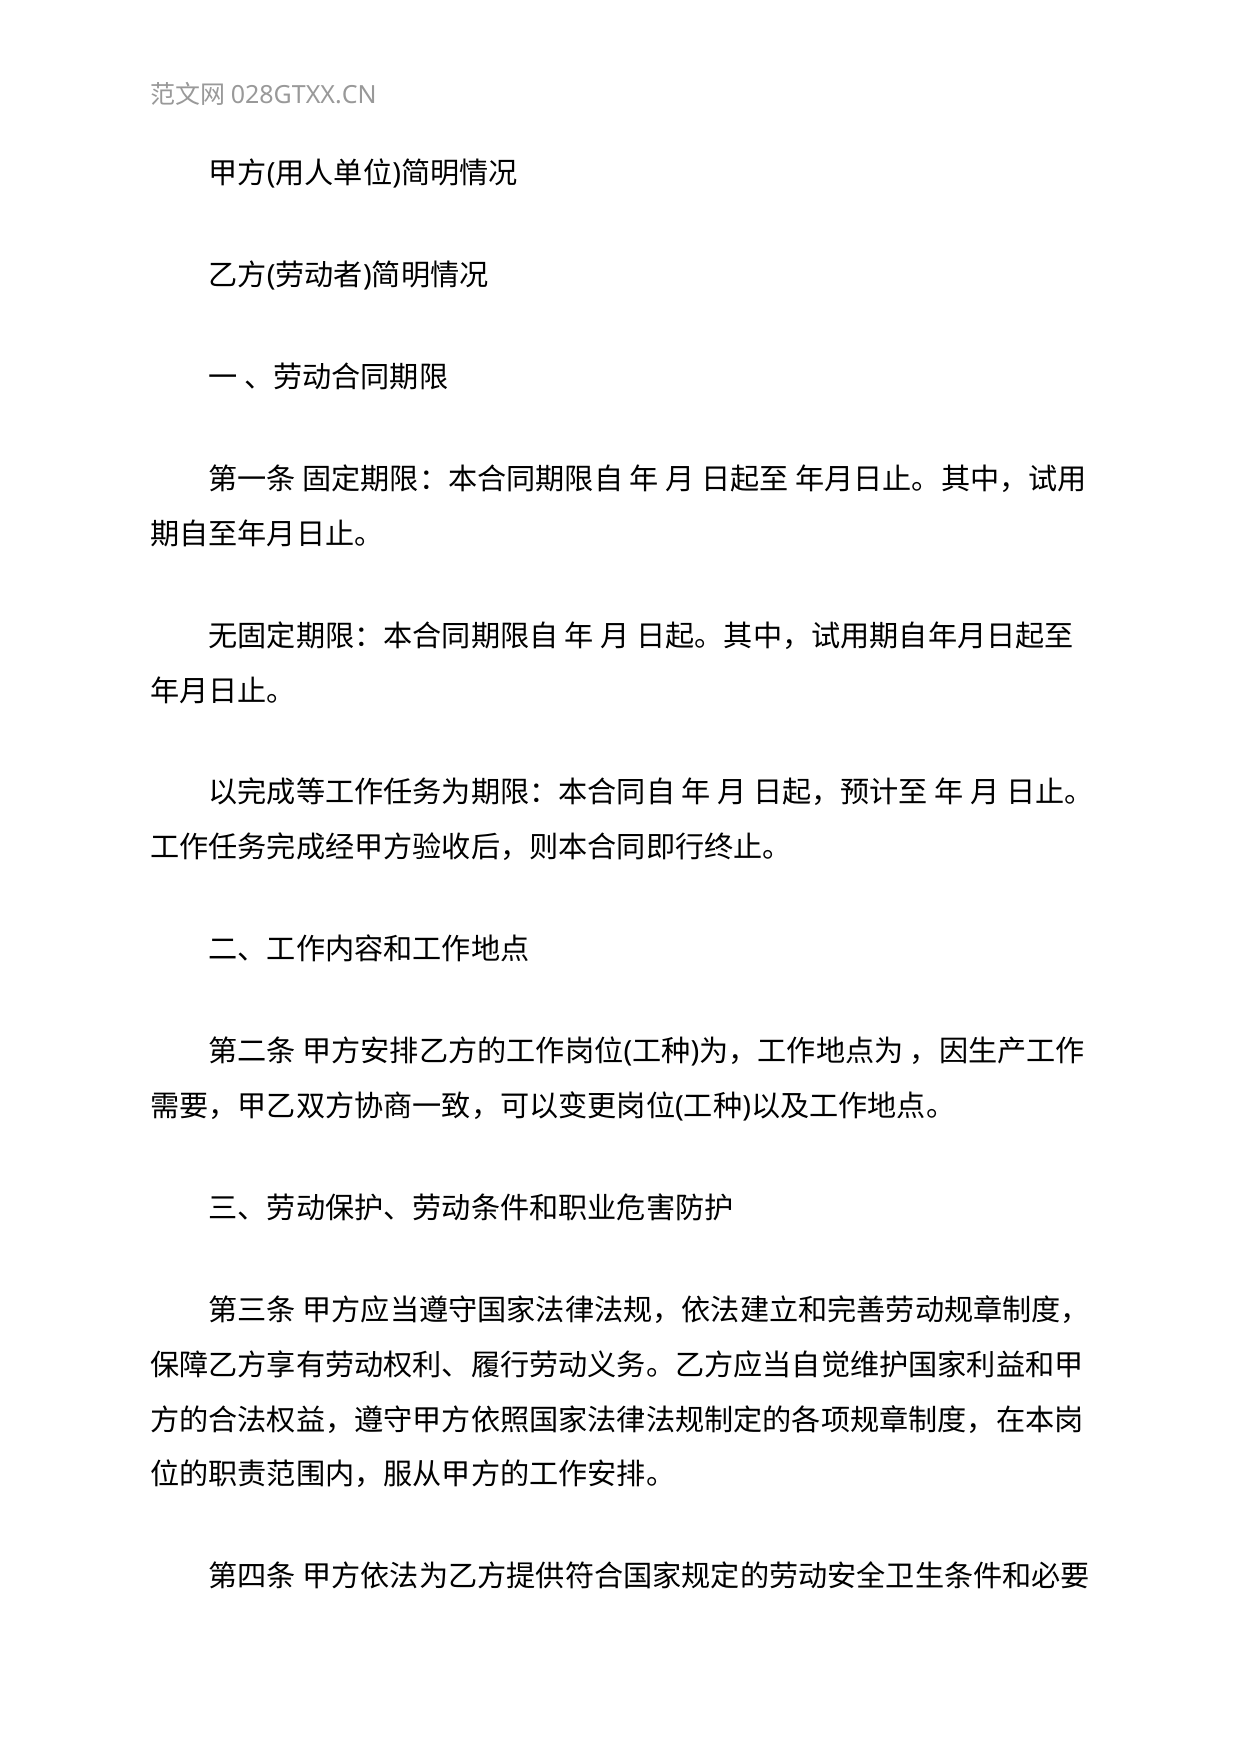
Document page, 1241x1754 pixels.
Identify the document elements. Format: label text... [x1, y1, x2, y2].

text 第二条 甲方安排乙方的工作岗位(工种)为，工作地点为 ，因生产工作需要，甲乙双方协商一致，可以变更岗位(工种)以及工作地点。 [150, 1027, 1090, 1125]
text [150, 1553, 1090, 1595]
text 无固定期限：本合同期限自 年 月 日起。其中，试用期自年月日起至年月日止。 [150, 612, 1090, 709]
text 第一条 固定期限：本合同期限自 年 月 日起至 年月日止。其中，试用期自至年月日止。 [150, 456, 1090, 553]
text 第三条 甲方应当遵守国家法律法规，依法建立和完善劳动规章制度，保障乙方享有劳动权利、履行劳动义务。乙方应当自觉维护国家利益和甲方的合法权益，遵守甲方依照国家法律法规制定的各项规章制度，在本岗位的职责范围内，服从甲方的工作安排。 [150, 1286, 1090, 1493]
text 以完成等工作任务为期限：本合同自 年 月 日起，预计至 年 月 日止。工作任务完成经甲方验收后，则本合同即行终止。 [150, 769, 1090, 866]
text 三、劳动保护、劳动条件和职业危害防护 [150, 1184, 1090, 1227]
text 二、工作内容和工作地点 [150, 926, 1090, 968]
text 甲方(用人单位)简明情况 [150, 150, 1090, 192]
text 乙方(劳动者)简明情况 [150, 252, 1090, 294]
text 一 、劳动合同期限 [150, 354, 1090, 396]
